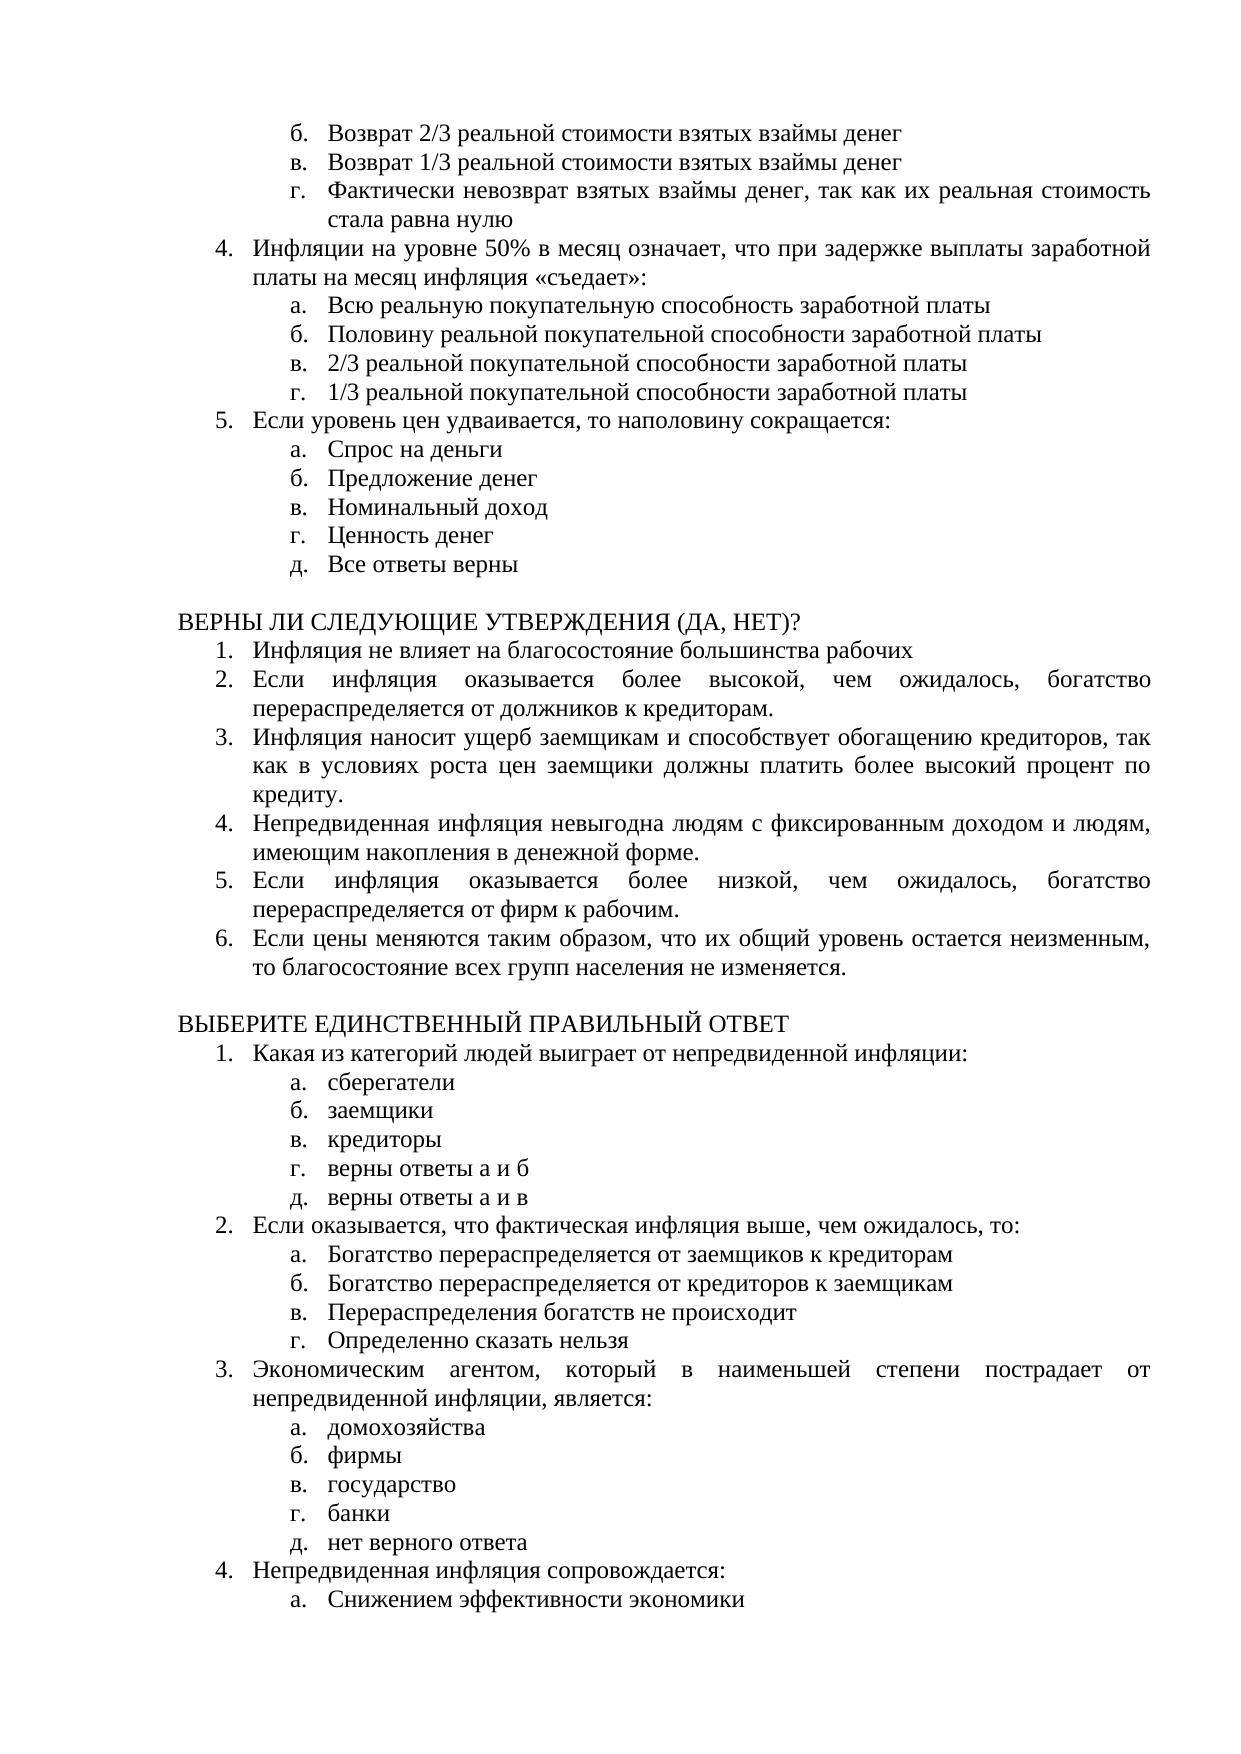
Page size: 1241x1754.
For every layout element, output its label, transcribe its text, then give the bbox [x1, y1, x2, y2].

list Инфляция не влияет на благосостояние большинства рабочих [215, 636, 1152, 664]
list Если цены меняются таким образом, что их общий уровень остается неизменным, то благосостояние всех групп населения не изменяется. [215, 923, 1152, 981]
list Какая из категорий людей выиграет от непредвиденной инфляции: [215, 1038, 1152, 1067]
list Ценность денег [290, 521, 1152, 549]
list домохозяйства [290, 1412, 1152, 1441]
list Богатство перераспределяется от заемщиков к кредиторам [290, 1239, 1152, 1268]
list государство [290, 1469, 1152, 1498]
list Номинальный доход [290, 492, 1152, 521]
list верны ответы а и в [290, 1182, 1152, 1211]
list кредиторы [290, 1124, 1152, 1153]
list фирмы [290, 1441, 1152, 1469]
list Все ответы верны [290, 549, 1152, 578]
text ВЕРНЫ ЛИ СЛЕДУЮЩИЕ УТВЕРЖДЕНИЯ (ДА, НЕТ)? [177, 607, 1152, 636]
list Инфляция наносит ущерб заемщикам и способствует обогащению кредиторов, так как в условиях роста цен заемщики должны платить более высокий процент по кредиту. [215, 722, 1152, 808]
list сберегатели [290, 1067, 1152, 1096]
list Перераспределения богатств не происходит [290, 1297, 1152, 1326]
list нет верного ответа [290, 1527, 1152, 1556]
list Если уровень цен удваивается, то наполовину сокращается: [215, 406, 1152, 434]
list Если инфляция оказывается более низкой, чем ожидалось, богатство перераспределяется от фирм к рабочим. [215, 866, 1152, 923]
list 1/3 реальной покупательной способности заработной платы [290, 377, 1152, 406]
list Богатство перераспределяется от кредиторов к заемщикам [290, 1268, 1152, 1297]
list Снижением эффективности экономики [290, 1584, 1152, 1613]
list Фактически невозврат взятых взаймы денег, так как их реальная стоимость стала равна нулю [290, 176, 1152, 233]
list Непредвиденная инфляция невыгодна людям с фиксированным доходом и людям, имеющим накопления в денежной форме. [215, 808, 1152, 866]
list верны ответы а и б [290, 1153, 1152, 1182]
list Предложение денег [290, 463, 1152, 492]
list заемщики [290, 1096, 1152, 1124]
list Определенно сказать нельзя [290, 1326, 1152, 1354]
list Если оказывается, что фактическая инфляция выше, чем ожидалось, то: [215, 1211, 1152, 1239]
list Половину реальной покупательной способности заработной платы [290, 319, 1152, 348]
list Возврат 1/3 реальной стоимости взятых взаймы денег [290, 147, 1152, 176]
list банки [290, 1498, 1152, 1527]
list Инфляции на уровне 50% в месяц означает, что при задержке выплаты заработной платы на месяц инфляция «съедает»: [215, 233, 1152, 291]
list Всю реальную покупательную способность заработной платы [290, 291, 1152, 319]
text ВЫБЕРИТЕ ЕДИНСТВЕННЫЙ ПРАВИЛЬНЫЙ ОТВЕТ [177, 1009, 1152, 1038]
list 2/3 реальной покупательной способности заработной платы [290, 348, 1152, 377]
list Непредвиденная инфляция сопровождается: [215, 1556, 1152, 1584]
list Возврат 2/3 реальной стоимости взятых взаймы денег [290, 118, 1152, 147]
list Спрос на деньги [290, 434, 1152, 463]
list Экономическим агентом, который в наименьшей степени пострадает от непредвиденной инфляции, является: [215, 1354, 1152, 1412]
list Если инфляция оказывается более высокой, чем ожидалось, богатство перераспределяется от должников к кредиторам. [215, 664, 1152, 722]
